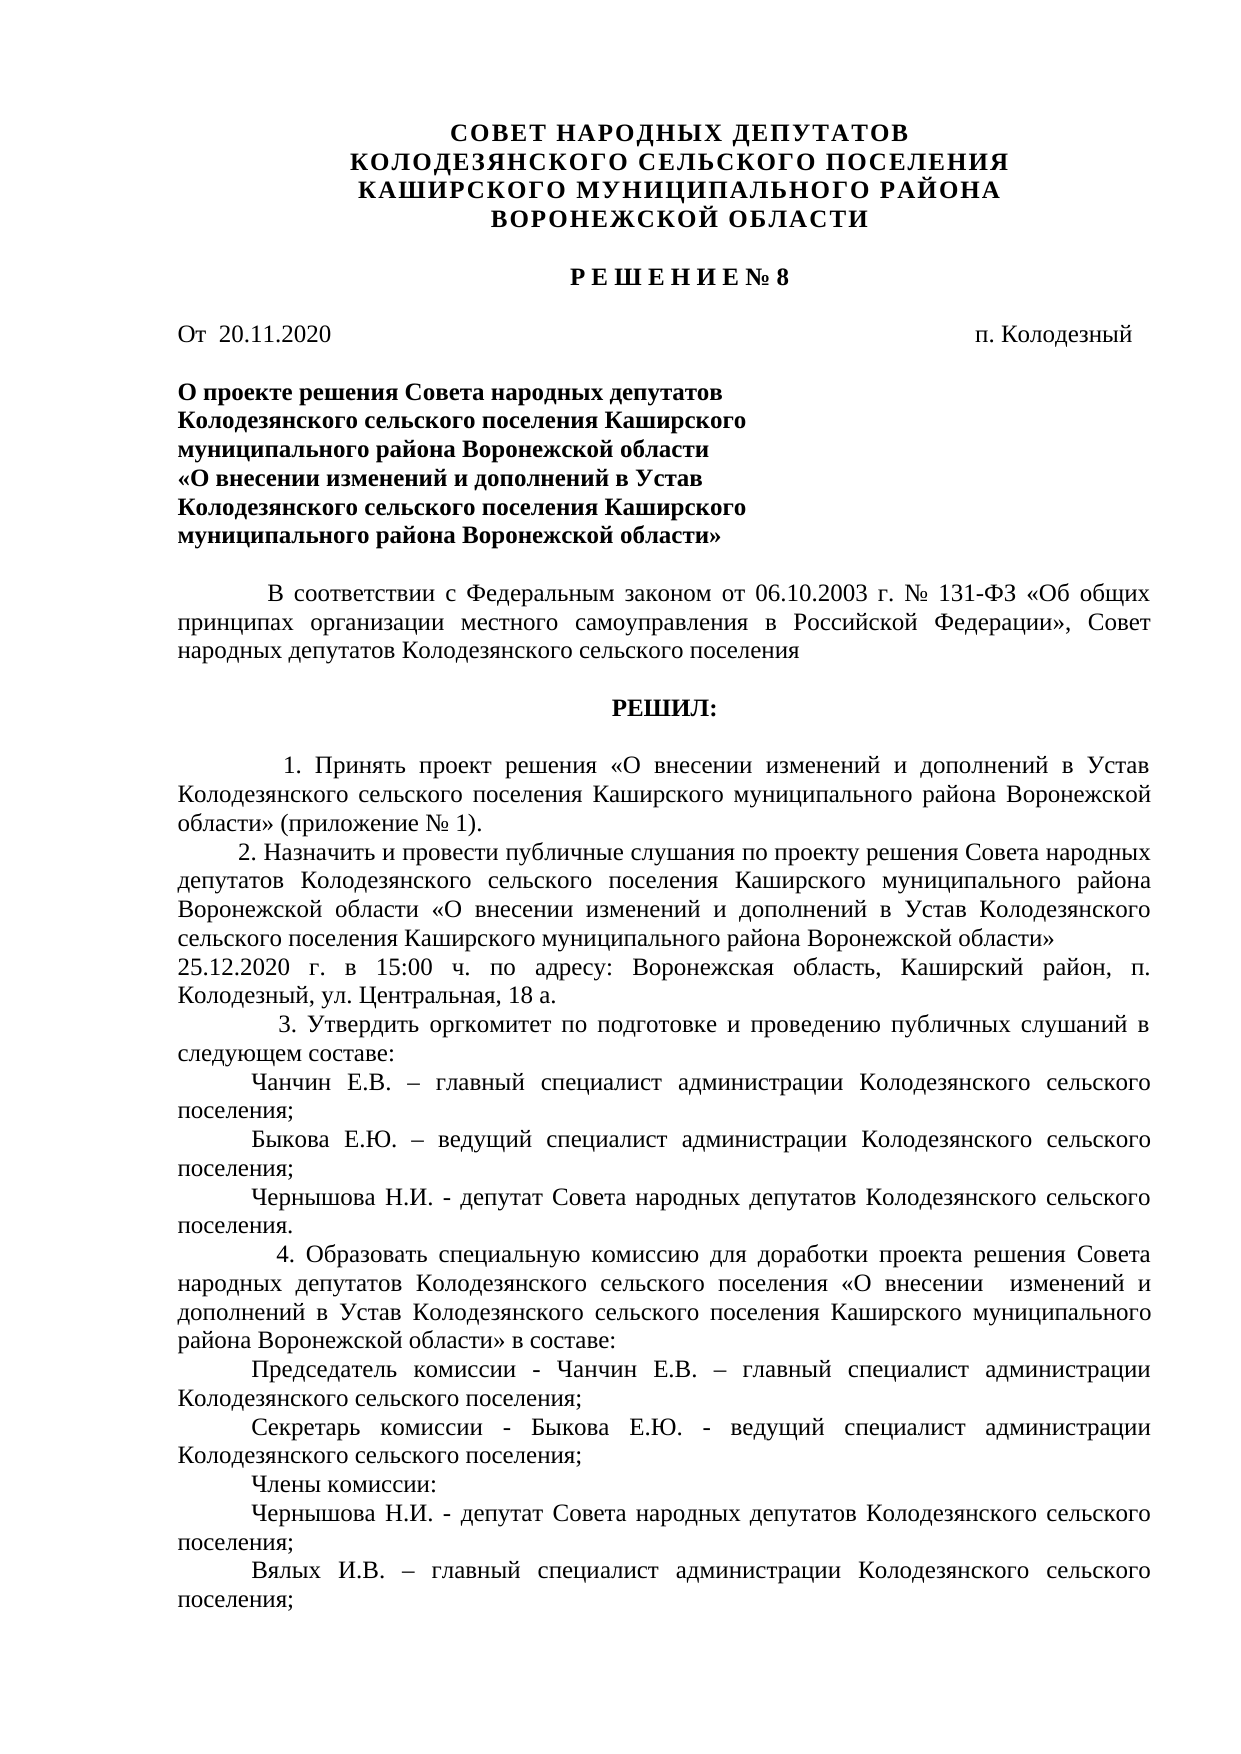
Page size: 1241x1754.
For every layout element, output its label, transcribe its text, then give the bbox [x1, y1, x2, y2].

text Вялых И.В. – главный специалист администрации Колодезянского сельского поселения; [177, 1556, 1152, 1613]
text Быкова Е.Ю. – ведущий специалист администрации Колодезянского сельского поселения; [177, 1124, 1152, 1182]
text муниципального района Воронежской области» [177, 521, 1152, 549]
text О проекте решения Совета народных депутатов [177, 377, 1152, 406]
text ВОРОНЕЖСКОЙ ОБЛАСТИ [177, 204, 1181, 233]
text 4. Образовать специальную комиссию для доработки проекта решения Совета народных депутатов Колодезянского сельского поселения «О внесении изменений и дополнений в Устав Колодезянского сельского поселения Каширского муниципального района Воронежской области» в составе: [177, 1239, 1152, 1354]
text От 20.11.2020 п. Колодезный [177, 319, 1152, 348]
text 1. Принять проект решения «О внесении изменений и дополнений в Устав Колодезянского сельского поселения Каширского муниципального района Воронежской области» (приложение № 1). [177, 751, 1152, 837]
text КАШИРСКОГО МУНИЦИПАЛЬНОГО РАЙОНА [177, 176, 1181, 204]
text Колодезянского сельского поселения Каширского [177, 492, 1152, 521]
text «О внесении изменений и дополнений в Устав [177, 463, 1152, 492]
text 25.12.2020 г. в 15:00 ч. по адресу: Воронежская область, Каширский район, п. Колодезный, ул. Центральная, 18 а. [177, 952, 1152, 1009]
text РЕШИЛ: [177, 693, 1152, 722]
text муниципального района Воронежской области [177, 434, 1152, 463]
text КОЛОДЕЗЯНСКОГО СЕЛЬСКОГО ПОСЕЛЕНИЯ [177, 147, 1181, 176]
text Секретарь комиссии - Быкова Е.Ю. - ведущий специалист администрации Колодезянского сельского поселения; [177, 1412, 1152, 1469]
text Чернышова Н.И. - депутат Совета народных депутатов Колодезянского сельского поселения; [177, 1498, 1152, 1556]
text СОВЕТ НАРОДНЫХ ДЕПУТАТОВ [177, 118, 1181, 147]
text Колодезянского сельского поселения Каширского [177, 406, 1152, 434]
text Чанчин Е.В. – главный специалист администрации Колодезянского сельского поселения; [177, 1067, 1152, 1124]
text Члены комиссии: [177, 1469, 1152, 1498]
text 2. Назначить и провести публичные слушания по проекту решения Совета народных депутатов Колодезянского сельского поселения Каширского муниципального района Воронежской области «О внесении изменений и дополнений в Устав Колодезянского сельского поселения Каширского муниципального района Воронежской области» [177, 837, 1152, 952]
text В соответствии с Федеральным законом от 06.10.2003 г. № 131-ФЗ «Об общих принципах организации местного самоуправления в Российской Федерации», Совет народных депутатов Колодезянского сельского поселения [177, 578, 1152, 664]
text Чернышова Н.И. - депутат Совета народных депутатов Колодезянского сельского поселения. [177, 1182, 1152, 1239]
text Председатель комиссии - Чанчин Е.В. – главный специалист администрации Колодезянского сельского поселения; [177, 1354, 1152, 1412]
text 3. Утвердить оргкомитет по подготовке и проведению публичных слушаний в следующем составе: [177, 1009, 1152, 1067]
text Р Е Ш Е Н И Е № 8 [177, 262, 1181, 291]
